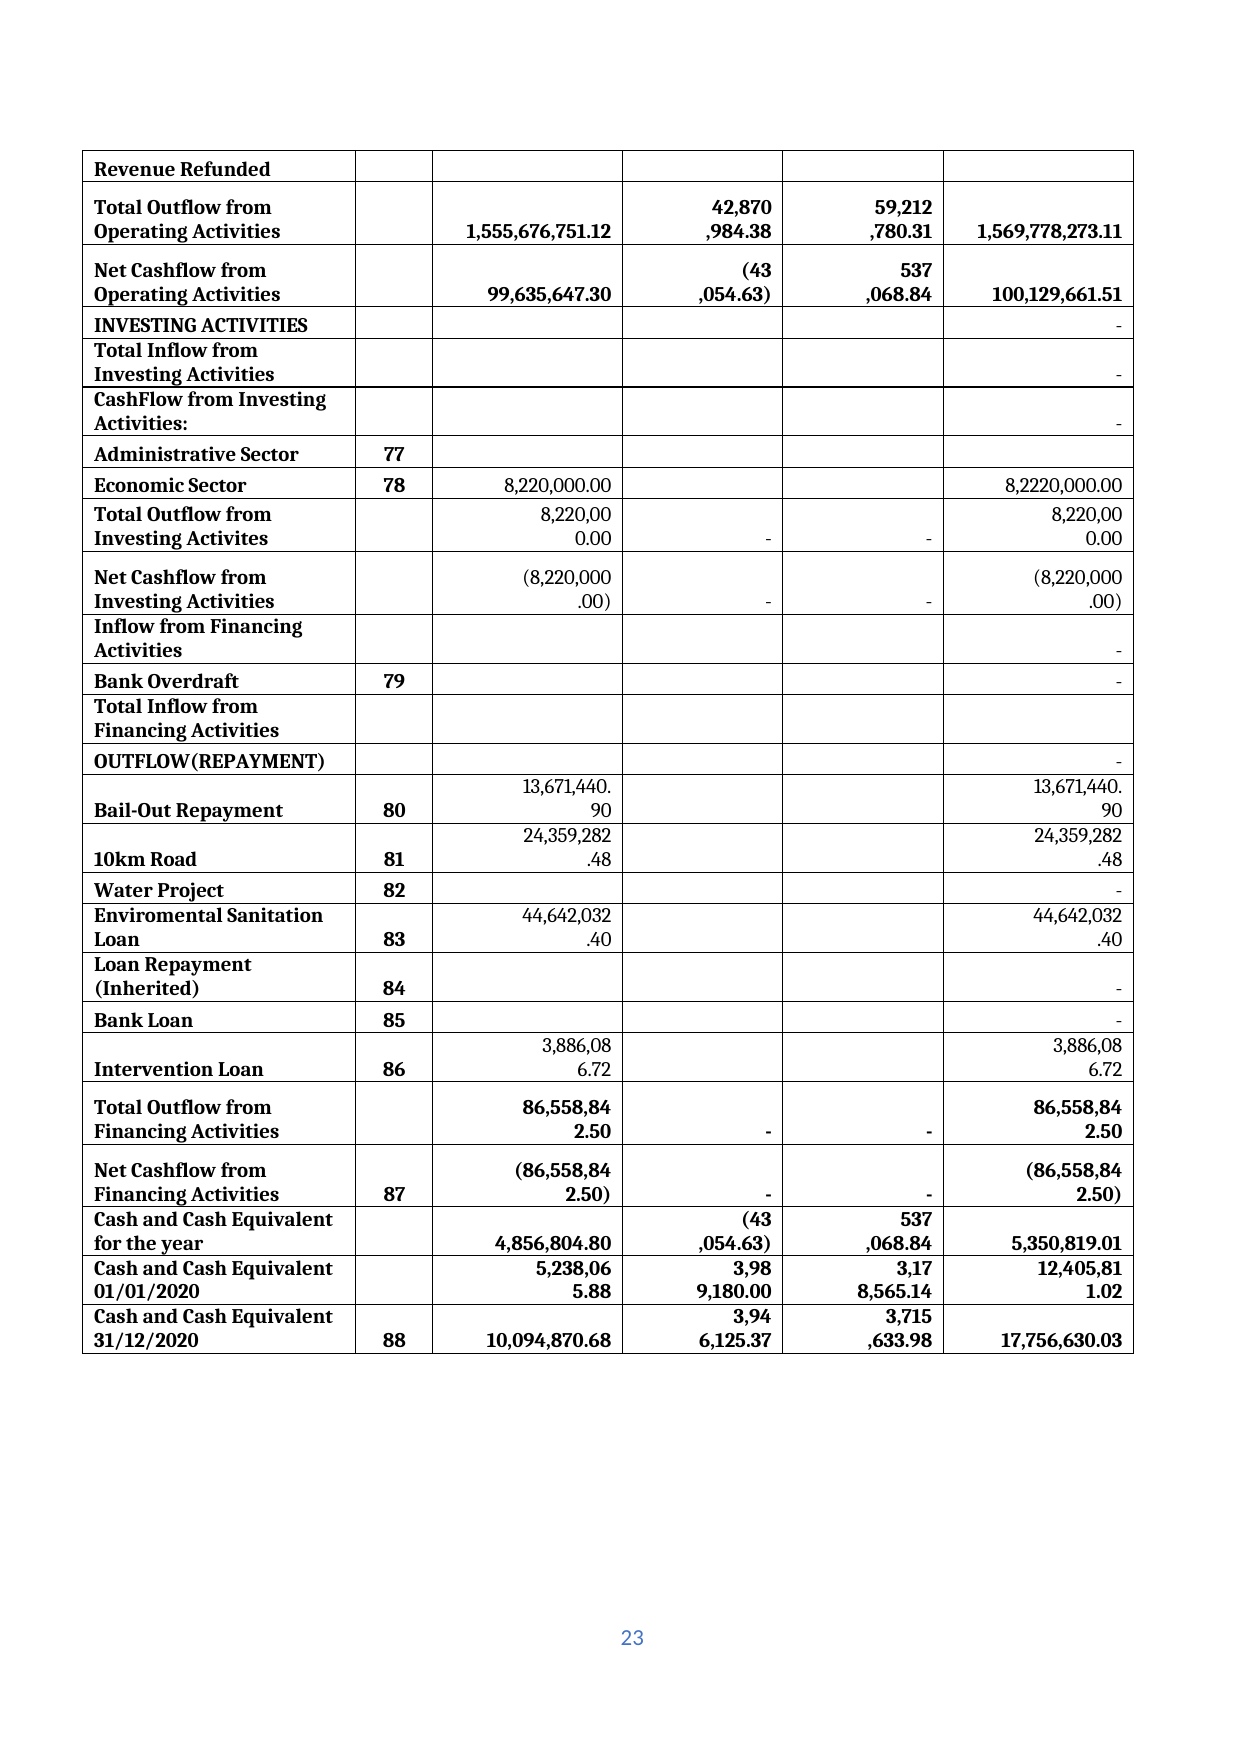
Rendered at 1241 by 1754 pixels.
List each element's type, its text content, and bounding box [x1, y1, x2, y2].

table_cell [433, 953, 622, 1001]
table_cell [783, 388, 943, 435]
table_cell Economic Sector [83, 468, 355, 498]
table_cell [783, 664, 943, 694]
table_cell [433, 307, 622, 337]
table_cell [783, 1002, 943, 1032]
table_cell 78 [356, 468, 432, 498]
table_cell 12,405,811.02 [944, 1256, 1133, 1304]
table_cell [783, 307, 943, 337]
table_cell [783, 904, 943, 952]
table_cell [623, 436, 782, 467]
table_cell - [944, 615, 1133, 662]
table_cell - [944, 1002, 1133, 1032]
table_cell [356, 1207, 432, 1255]
table_cell [944, 151, 1133, 181]
table_cell 59,212,780.31 [783, 182, 943, 244]
table_cell Inflow from Financing Activities [83, 615, 355, 662]
table_cell [433, 151, 622, 181]
table_cell Water Project [83, 873, 355, 903]
table_cell (86,558,842.50) [433, 1145, 622, 1206]
table_cell 537,068.84 [783, 1207, 943, 1255]
table_cell - [623, 1145, 782, 1206]
table_cell [783, 744, 943, 774]
table_cell [623, 904, 782, 952]
table_cell - [783, 1145, 943, 1206]
table_cell [783, 953, 943, 1001]
table_cell [623, 1033, 782, 1081]
table_cell [623, 664, 782, 694]
table_cell 1,555,676,751.12 [433, 182, 622, 244]
table_cell Bank Overdraft [83, 664, 355, 694]
table_cell Total Outflow from Financing Activities [83, 1082, 355, 1144]
table_cell 3,886,086.72 [944, 1033, 1133, 1081]
table_cell [356, 182, 432, 244]
table_cell - [623, 499, 782, 551]
table_cell [944, 436, 1133, 467]
table_cell (43,054.63) [623, 1207, 782, 1255]
table_cell [623, 151, 782, 181]
table_cell Administrative Sector [83, 436, 355, 467]
table_cell Total Outflow from Investing Activites [83, 499, 355, 551]
table_cell - [944, 664, 1133, 694]
table_cell - [944, 744, 1133, 774]
table_cell [356, 499, 432, 551]
table_cell 44,642,032.40 [433, 904, 622, 952]
table_cell 42,870,984.38 [623, 182, 782, 244]
table_cell [944, 695, 1133, 743]
table_cell 8,220,000.00 [433, 468, 622, 498]
table_cell 86,558,842.50 [944, 1082, 1133, 1144]
table_cell (8,220,000.00) [944, 552, 1133, 613]
table_cell [433, 436, 622, 467]
table_cell 44,642,032.40 [944, 904, 1133, 952]
table_cell [433, 615, 622, 662]
table_cell [623, 744, 782, 774]
table_cell (8,220,000.00) [433, 552, 622, 613]
table_cell [783, 1033, 943, 1081]
table_cell [433, 695, 622, 743]
table_cell Bank Loan [83, 1002, 355, 1032]
table_cell [356, 245, 432, 306]
table_cell Total Inflow from Financing Activities [83, 695, 355, 743]
table_cell - [944, 953, 1133, 1001]
table_cell Total Inflow from Investing Activities [83, 339, 355, 386]
table_cell 85 [356, 1002, 432, 1032]
table_cell Bail-Out Repayment [83, 775, 355, 823]
table_cell - [623, 552, 782, 613]
table_cell Revenue Refunded [83, 151, 355, 181]
table_cell [783, 824, 943, 872]
table_cell [783, 775, 943, 823]
table_cell - [944, 307, 1133, 337]
table_cell [623, 1002, 782, 1032]
table_cell Net Cashflow from Investing Activities [83, 552, 355, 613]
table_cell 99,635,647.30 [433, 245, 622, 306]
table_cell 8,2220,000.00 [944, 468, 1133, 498]
table_cell [623, 695, 782, 743]
table_cell (86,558,842.50) [944, 1145, 1133, 1206]
table_cell [783, 615, 943, 662]
table_cell (43,054.63) [623, 245, 782, 306]
table_cell [356, 552, 432, 613]
table_cell [433, 744, 622, 774]
table_cell [623, 824, 782, 872]
table_cell 3,886,086.72 [433, 1033, 622, 1081]
table_cell 5,238,065.88 [433, 1256, 622, 1304]
table_cell 5,350,819.01 [944, 1207, 1133, 1255]
table_cell [356, 151, 432, 181]
table_cell [623, 339, 782, 386]
table_cell 77 [356, 436, 432, 467]
table_cell Cash and Cash Equivalent for the year [83, 1207, 355, 1255]
table_cell [356, 744, 432, 774]
table_cell [783, 339, 943, 386]
table_cell [356, 1256, 432, 1304]
table_cell - [783, 552, 943, 613]
table_cell 86 [356, 1033, 432, 1081]
table_cell 4,856,804.80 [433, 1207, 622, 1255]
table_cell [623, 468, 782, 498]
table_cell [783, 873, 943, 903]
table_cell Loan Repayment (Inherited) [83, 953, 355, 1001]
table_cell [356, 388, 432, 435]
table_cell Enviromental Sanitation Loan [83, 904, 355, 952]
table_cell 13,671,440.90 [433, 775, 622, 823]
table_cell [356, 307, 432, 337]
table_cell OUTFLOW(REPAYMENT) [83, 744, 355, 774]
table_cell [356, 615, 432, 662]
table_cell 1,569,778,273.11 [944, 182, 1133, 244]
table_cell Total Outflow from Operating Activities [83, 182, 355, 244]
table_cell [433, 873, 622, 903]
table_cell - [944, 388, 1133, 435]
table_cell 83 [356, 904, 432, 952]
table_cell 3,946,125.37 [623, 1305, 782, 1353]
table_cell 10,094,870.68 [433, 1305, 622, 1353]
table_cell [356, 695, 432, 743]
table_cell Cash and Cash Equivalent 31/12/2020 [83, 1305, 355, 1353]
table_cell - [944, 873, 1133, 903]
table_cell 86,558,842.50 [433, 1082, 622, 1144]
table_cell [623, 953, 782, 1001]
table_cell [433, 664, 622, 694]
table_cell 88 [356, 1305, 432, 1353]
table_cell [783, 695, 943, 743]
table_cell 8,220,000.00 [944, 499, 1133, 551]
table_cell Intervention Loan [83, 1033, 355, 1081]
table_cell 24,359,282.48 [944, 824, 1133, 872]
table_cell 8,220,000.00 [433, 499, 622, 551]
table_cell 3,989,180.00 [623, 1256, 782, 1304]
table_cell 17,756,630.03 [944, 1305, 1133, 1353]
table_cell [433, 388, 622, 435]
table_cell - [944, 339, 1133, 386]
table_cell Net Cashflow from Financing Activities [83, 1145, 355, 1206]
table_cell [783, 151, 943, 181]
table_cell - [623, 1082, 782, 1144]
table_cell 24,359,282.48 [433, 824, 622, 872]
table_cell [356, 339, 432, 386]
table_cell [623, 873, 782, 903]
table_cell Cash and Cash Equivalent 01/01/2020 [83, 1256, 355, 1304]
table_cell 81 [356, 824, 432, 872]
table_cell [433, 1002, 622, 1032]
table_cell 13,671,440.90 [944, 775, 1133, 823]
table_cell 3,715,633.98 [783, 1305, 943, 1353]
table_cell - [783, 499, 943, 551]
table_cell [783, 436, 943, 467]
table_cell 79 [356, 664, 432, 694]
table_cell Net Cashflow from Operating Activities [83, 245, 355, 306]
table_cell 10km Road [83, 824, 355, 872]
table_cell 537,068.84 [783, 245, 943, 306]
table_cell - [783, 1082, 943, 1144]
table_cell [623, 307, 782, 337]
table_cell 84 [356, 953, 432, 1001]
table_cell [623, 388, 782, 435]
table_cell 3,178,565.14 [783, 1256, 943, 1304]
table_cell 80 [356, 775, 432, 823]
table_cell 82 [356, 873, 432, 903]
table_cell [623, 775, 782, 823]
table_cell [783, 468, 943, 498]
table_cell 100,129,661.51 [944, 245, 1133, 306]
table_cell INVESTING ACTIVITIES [83, 307, 355, 337]
table_cell 87 [356, 1145, 432, 1206]
table_cell [623, 615, 782, 662]
table_cell [433, 339, 622, 386]
table_cell [356, 1082, 432, 1144]
table_cell CashFlow from Investing Activities: [83, 388, 355, 435]
